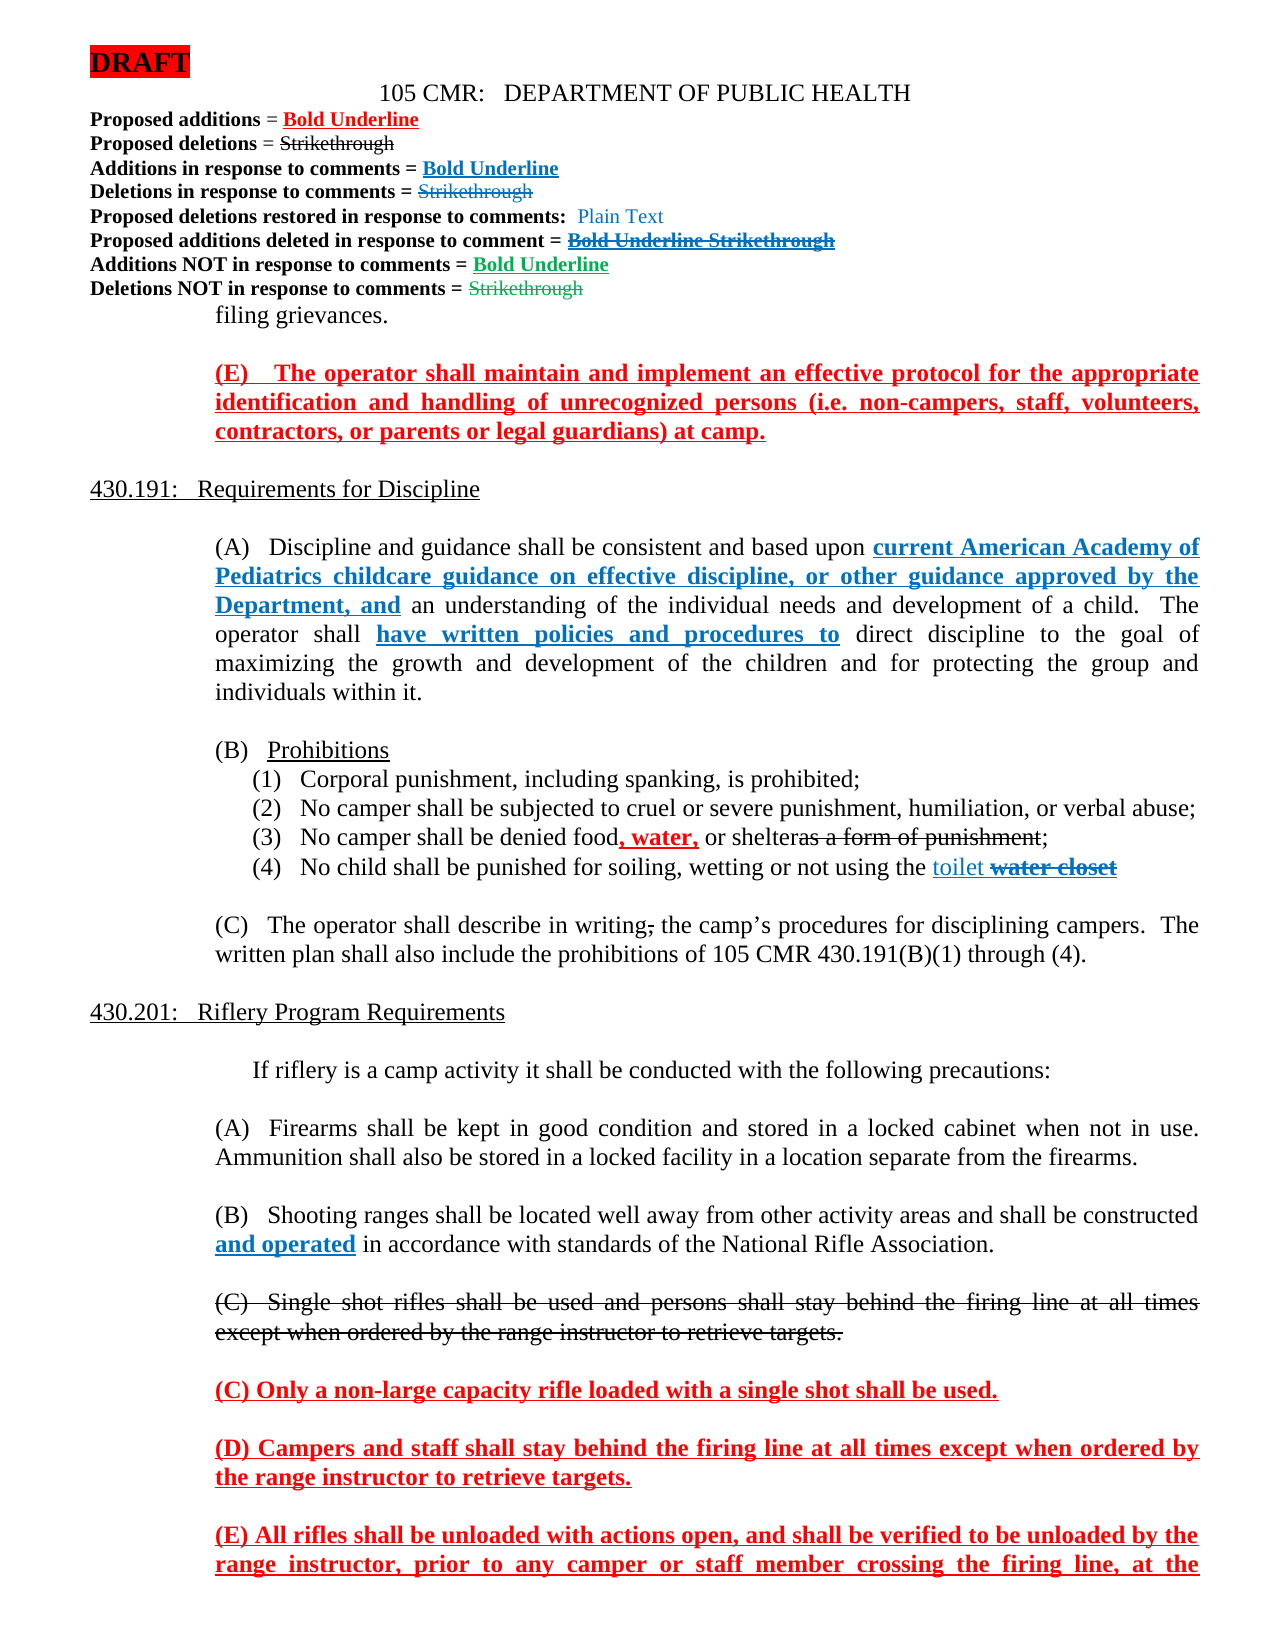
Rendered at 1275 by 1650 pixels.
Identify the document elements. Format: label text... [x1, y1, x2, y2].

text (1) Corporal punishment, including spanking, is prohibited; [252, 764, 1200, 793]
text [215, 300, 1200, 329]
text (2) No camper shall be subjected to cruel or severe punishment, humiliation, or verbal abuse; [252, 793, 1200, 823]
text 430.201: Riflery Program Requirements [90, 997, 1200, 1026]
text (E) The operator shall maintain and implement an effective protocol for the appropriate identification and handling of unrecognized persons (i.e. non-campers, staff, volunteers, contractors, or parents or legal guardians) at camp. [215, 384, 1200, 412]
text (A) Firearms shall be kept in good condition and stored in a locked cabinet when not in use. Ammunition shall also be stored in a locked facility in a location separate from the firearms. [215, 1113, 1200, 1171]
text (D) Campers and staff shall stay behind the firing line at all times except when ordered by the range instructor to retrieve targets. [215, 1459, 1200, 1491]
text If riflery is a camp activity it shall be conducted with the following precautions: [215, 1055, 1200, 1084]
text (D) Campers and staff shall stay behind the firing line at all times except when ordered by the range instructor to retrieve targets. [215, 1433, 1200, 1458]
text (E) The operator shall maintain and implement an effective protocol for the appropriate identification and handling of unrecognized persons (i.e. non-campers, staff, volunteers, contractors, or parents or legal guardians) at camp. [215, 413, 1200, 445]
text (A) Discipline and guidance shall be consistent and based upon current American Academy of Pediatrics childcare guidance on effective discipline, or other guidance approved by the Department, and an understanding of the individual needs and development of a child. The operator shall have written policies and procedures to direct discipline to the goal of maximizing the growth and development of the children and for protecting the group and individuals within it. [215, 587, 1200, 706]
text (4) No child shall be punished for soiling, wetting or not using the toilet water closet [252, 852, 1200, 881]
text (3) No camper shall be denied food, water, or shelteras a form of punishment; [252, 823, 1200, 852]
text 430.191: Requirements for Discipline [90, 474, 1200, 503]
text (A) Discipline and guidance shall be consistent and based upon current American Academy of Pediatrics childcare guidance on effective discipline, or other guidance approved by the Department, and an understanding of the individual needs and development of a child. The operator shall have written policies and procedures to direct discipline to the goal of maximizing the growth and development of the children and for protecting the group and individuals within it. [215, 532, 1200, 586]
text (B) Shooting ranges shall be located well away from other activity areas and shall be constructed and operated in accordance with standards of the National Rifle Association. [215, 1200, 1200, 1258]
text (B) Prohibitions [215, 735, 1200, 764]
text (C) Only a non-large capacity rifle loaded with a single shot shall be used. [215, 1375, 1200, 1404]
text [215, 1520, 1200, 1574]
text (C) Single shot rifles shall be used and persons shall stay behind the firing line at all times except when ordered by the range instructor to retrieve targets. [215, 1304, 1200, 1346]
text (C) Single shot rifles shall be used and persons shall stay behind the firing line at all times except when ordered by the range instructor to retrieve targets. [215, 1288, 1200, 1303]
text (C) The operator shall describe in writing, the camp’s procedures for disciplining campers. The written plan shall also include the prohibitions of 105 CMR 430.191(B)(1) through (4). [215, 910, 1200, 968]
text (E) The operator shall maintain and implement an effective protocol for the appropriate identification and handling of unrecognized persons (i.e. non-campers, staff, volunteers, contractors, or parents or legal guardians) at camp. [215, 358, 1200, 383]
